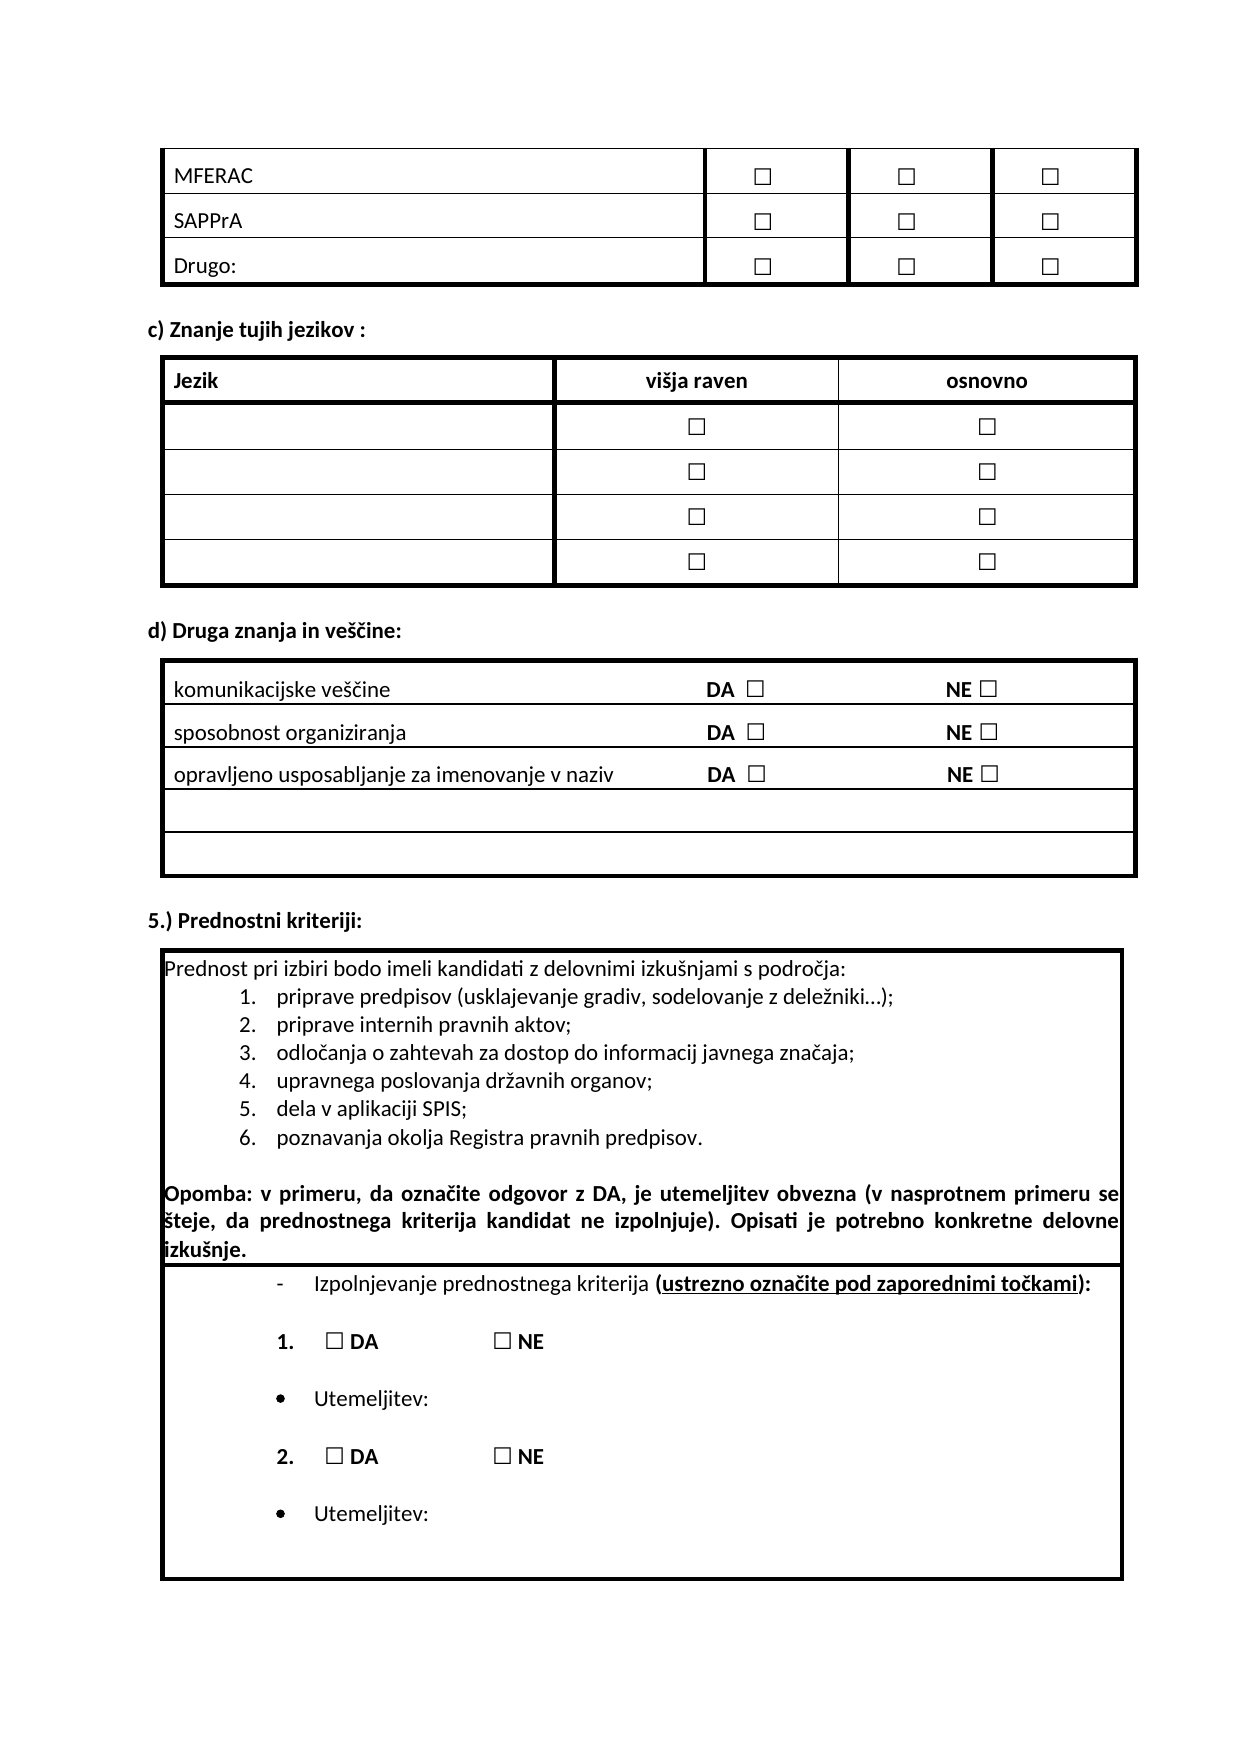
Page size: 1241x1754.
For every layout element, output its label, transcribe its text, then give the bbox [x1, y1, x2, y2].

table_cell [851, 194, 990, 237]
table_header Jezik [165, 360, 552, 400]
table_header višja raven [557, 360, 838, 400]
table_cell MFERAC [165, 149, 703, 192]
table_cell [851, 238, 990, 282]
table_cell [851, 149, 990, 192]
table_cell [165, 790, 1133, 831]
table_header Prednost pri izbiri bodo imeli kandidati z delovnimi izkušnjami s področja: priprave predpisov (usklajevanje gradiv, sodelovanje z deležniki…); priprave internih pravnih aktov; odločanja o zahtevah za dostop do informacij javnega značaja; upravnega poslovanja državnih organov; dela v aplikaciji SPIS; poznavanja okolja Registra pravnih predpisov. Opomba: v primeru, da označite odgovor z DA, je utemeljitev obvezna (v nasprotnem primeru se šteje, da prednostnega kriterija kandidat ne izpolnjuje). Opisati je potrebno konkretne delovne izkušnje. [165, 953, 1120, 1263]
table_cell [165, 1267, 1120, 1576]
table_cell [995, 194, 1134, 237]
table_cell SAPPrA [165, 194, 703, 237]
table_cell [165, 495, 552, 538]
table_cell Drugo: [165, 238, 703, 282]
text c) Znanje tujih jezikov : [148, 315, 1093, 343]
table_cell sposobnost organiziranja DA ☐ NE ☐ [165, 705, 1133, 746]
table_cell [707, 149, 846, 192]
table_cell opravljeno usposabljanje za imenovanje v naziv DA ☐ NE ☐ [165, 748, 1133, 788]
table_cell [707, 194, 846, 237]
table_header osnovno [839, 360, 1133, 400]
table_header komunikacijske veščine DA ☐ NE ☐ [165, 663, 1133, 703]
table_cell [995, 238, 1134, 282]
table_cell [165, 833, 1133, 873]
table_cell [165, 405, 552, 449]
text d) Druga znanja in veščine: [148, 616, 1093, 644]
table_cell [165, 540, 552, 583]
table_cell [165, 450, 552, 494]
table_cell [707, 238, 846, 282]
text 5.) Prednostni kriteriji: [148, 906, 1093, 934]
table_cell [995, 149, 1134, 192]
